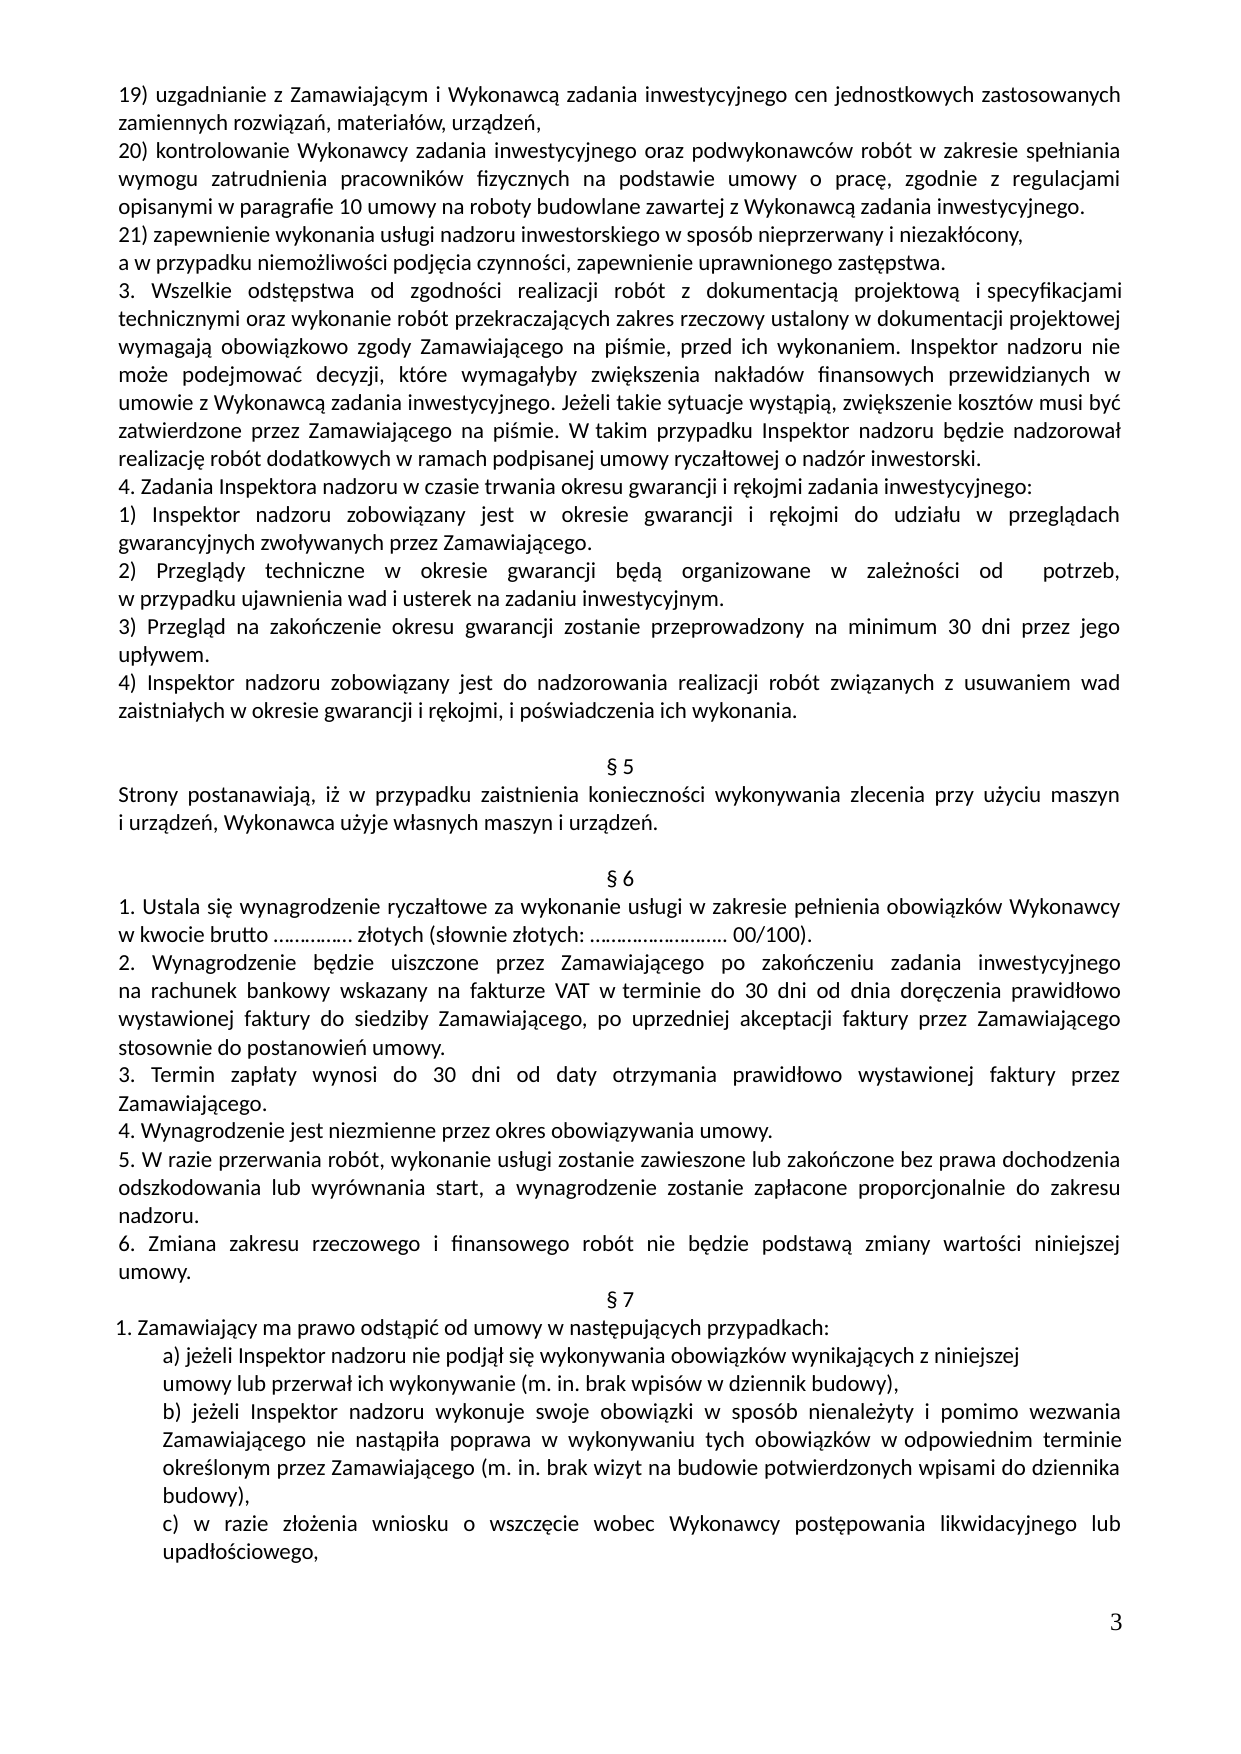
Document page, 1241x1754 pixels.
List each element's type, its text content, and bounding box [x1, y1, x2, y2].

text § 6 [118, 864, 1122, 892]
text 6. Zmiana zakresu rzeczowego i finansowego robót nie będzie podstawą zmiany wartości niniejszej umowy. [118, 1229, 1122, 1285]
text 5. W razie przerwania robót, wykonanie usługi zostanie zawieszone lub zakończone bez prawa dochodzenia odszkodowania lub wyrównania start, a wynagrodzenie zostanie zapłacone proporcjonalnie do zakresu nadzoru. [118, 1145, 1122, 1229]
text 2) Przeglądy techniczne w okresie gwarancji będą organizowane w zależności od potrzeb, w przypadku ujawnienia wad i usterek na zadaniu inwestycyjnym. [118, 556, 1122, 612]
text 1) Inspektor nadzoru zobowiązany jest w okresie gwarancji i rękojmi do udziału w przeglądach gwarancyjnych zwoływanych przez Zamawiającego. [118, 500, 1122, 556]
text 3. Wszelkie odstępstwa od zgodności realizacji robót z dokumentacją projektową i specyfikacjami technicznymi oraz wykonanie robót przekraczających zakres rzeczowy ustalony w dokumentacji projektowej wymagają obowiązkowo zgody Zamawiającego na piśmie, przed ich wykonaniem. Inspektor nadzoru nie może podejmować decyzji, które wymagałyby zwiększenia nakładów finansowych przewidzianych w umowie z Wykonawcą zadania inwestycyjnego. Jeżeli takie sytuacje wystąpią, zwiększenie kosztów musi być zatwierdzone przez Zamawiającego na piśmie. W takim przypadku Inspektor nadzoru będzie nadzorował realizację robót dodatkowych w ramach podpisanej umowy ryczałtowej o nadzór inwestorski. [118, 276, 1122, 472]
text Strony postanawiają, iż w przypadku zaistnienia konieczności wykonywania zlecenia przy użyciu maszyn i urządzeń, Wykonawca użyje własnych maszyn i urządzeń. [118, 780, 1122, 836]
text 21) zapewnienie wykonania usługi nadzoru inwestorskiego w sposób nieprzerwany i niezakłócony, [118, 220, 1122, 248]
text 19) uzgadnianie z Zamawiającym i Wykonawcą zadania inwestycyjnego cen jednostkowych zastosowanych zamiennych rozwiązań, materiałów, urządzeń, [118, 80, 1122, 136]
text c) w razie złożenia wniosku o wszczęcie wobec Wykonawcy postępowania likwidacyjnego lub upadłościowego, [162, 1509, 1122, 1565]
text § 7 [118, 1285, 1122, 1313]
text b) jeżeli Inspektor nadzoru wykonuje swoje obowiązki w sposób nienależyty i pomimo wezwania Zamawiającego nie nastąpiła poprawa w wykonywaniu tych obowiązków w odpowiednim terminie określonym przez Zamawiającego (m. in. brak wizyt na budowie potwierdzonych wpisami do dziennika budowy), [162, 1397, 1122, 1509]
text 3. Termin zapłaty wynosi do 30 dni od daty otrzymania prawidłowo wystawionej faktury przez Zamawiającego. [118, 1061, 1122, 1117]
text 4. Zadania Inspektora nadzoru w czasie trwania okresu gwarancji i rękojmi zadania inwestycyjnego: [118, 472, 1122, 500]
text a) jeżeli Inspektor nadzoru nie podjął się wykonywania obowiązków wynikających z niniejszej [118, 1341, 1122, 1369]
text umowy lub przerwał ich wykonywanie (m. in. brak wpisów w dziennik budowy), [118, 1369, 1122, 1397]
text 3) Przegląd na zakończenie okresu gwarancji zostanie przeprowadzony na minimum 30 dni przez jego upływem. [118, 612, 1122, 668]
text 4) Inspektor nadzoru zobowiązany jest do nadzorowania realizacji robót związanych z usuwaniem wad zaistniałych w okresie gwarancji i rękojmi, i poświadczenia ich wykonania. [118, 668, 1122, 724]
text 2. Wynagrodzenie będzie uiszczone przez Zamawiającego po zakończeniu zadania inwestycyjnego na rachunek bankowy wskazany na fakturze VAT w terminie do 30 dni od dnia doręczenia prawidłowo wystawionej faktury do siedziby Zamawiającego, po uprzedniej akceptacji faktury przez Zamawiającego stosownie do postanowień umowy. [118, 948, 1122, 1061]
text 20) kontrolowanie Wykonawcy zadania inwestycyjnego oraz podwykonawców robót w zakresie spełniania wymogu zatrudnienia pracowników fizycznych na podstawie umowy o pracę, zgodnie z regulacjami opisanymi w paragrafie 10 umowy na roboty budowlane zawartej z Wykonawcą zadania inwestycyjnego. [118, 136, 1122, 220]
text 4. Wynagrodzenie jest niezmienne przez okres obowiązywania umowy. [118, 1117, 1122, 1145]
text a w przypadku niemożliwości podjęcia czynności, zapewnienie uprawnionego zastępstwa. [118, 248, 1122, 276]
text 1. Ustala się wynagrodzenie ryczałtowe za wykonanie usługi w zakresie pełnienia obowiązków Wykonawcy w kwocie brutto …………… złotych (słownie złotych: …………………….. 00/100). [118, 892, 1122, 948]
text § 5 [118, 752, 1122, 780]
text 1. Zamawiający ma prawo odstąpić od umowy w następujących przypadkach: [115, 1313, 1122, 1341]
